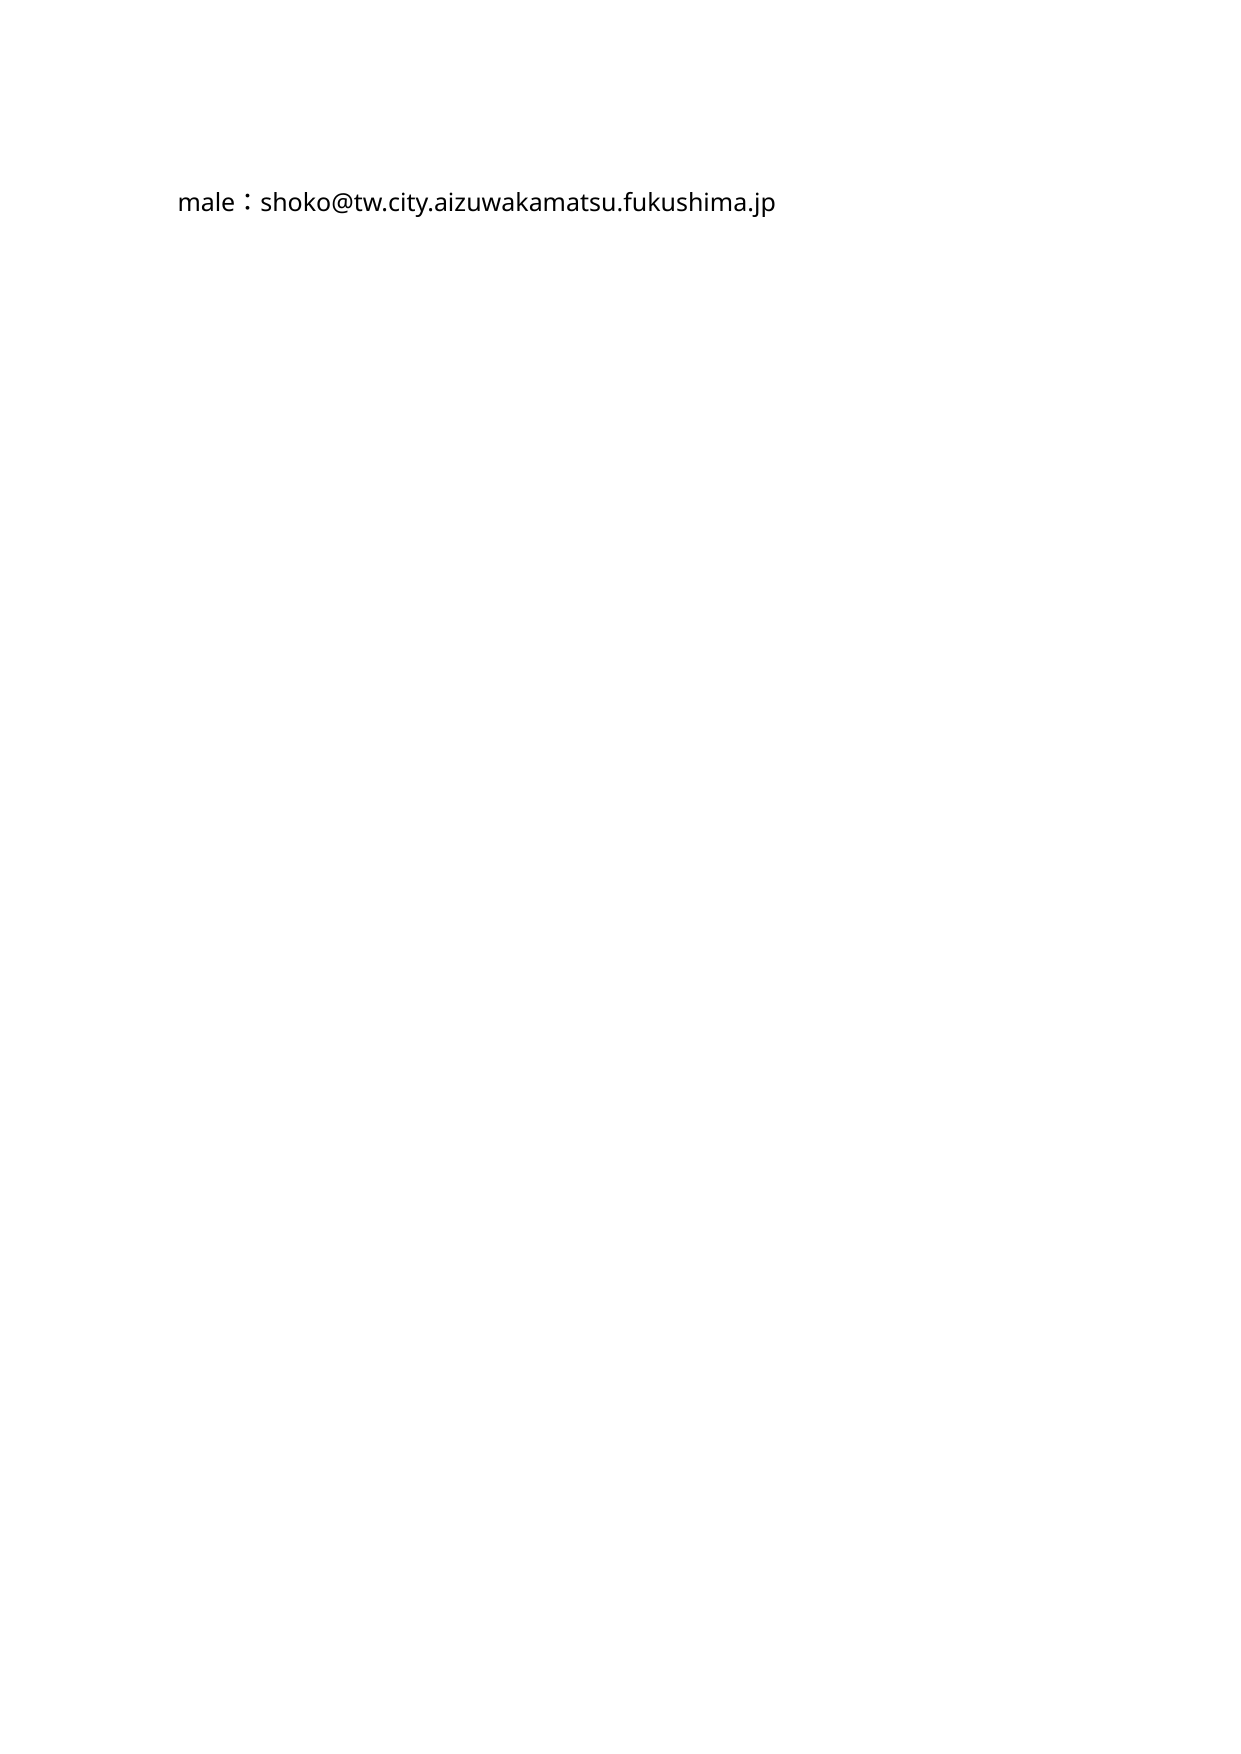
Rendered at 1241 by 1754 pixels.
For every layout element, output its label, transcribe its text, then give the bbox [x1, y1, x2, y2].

text male：shoko@tw.city.aizuwakamatsu.fukushima.jp [177, 182, 1034, 219]
